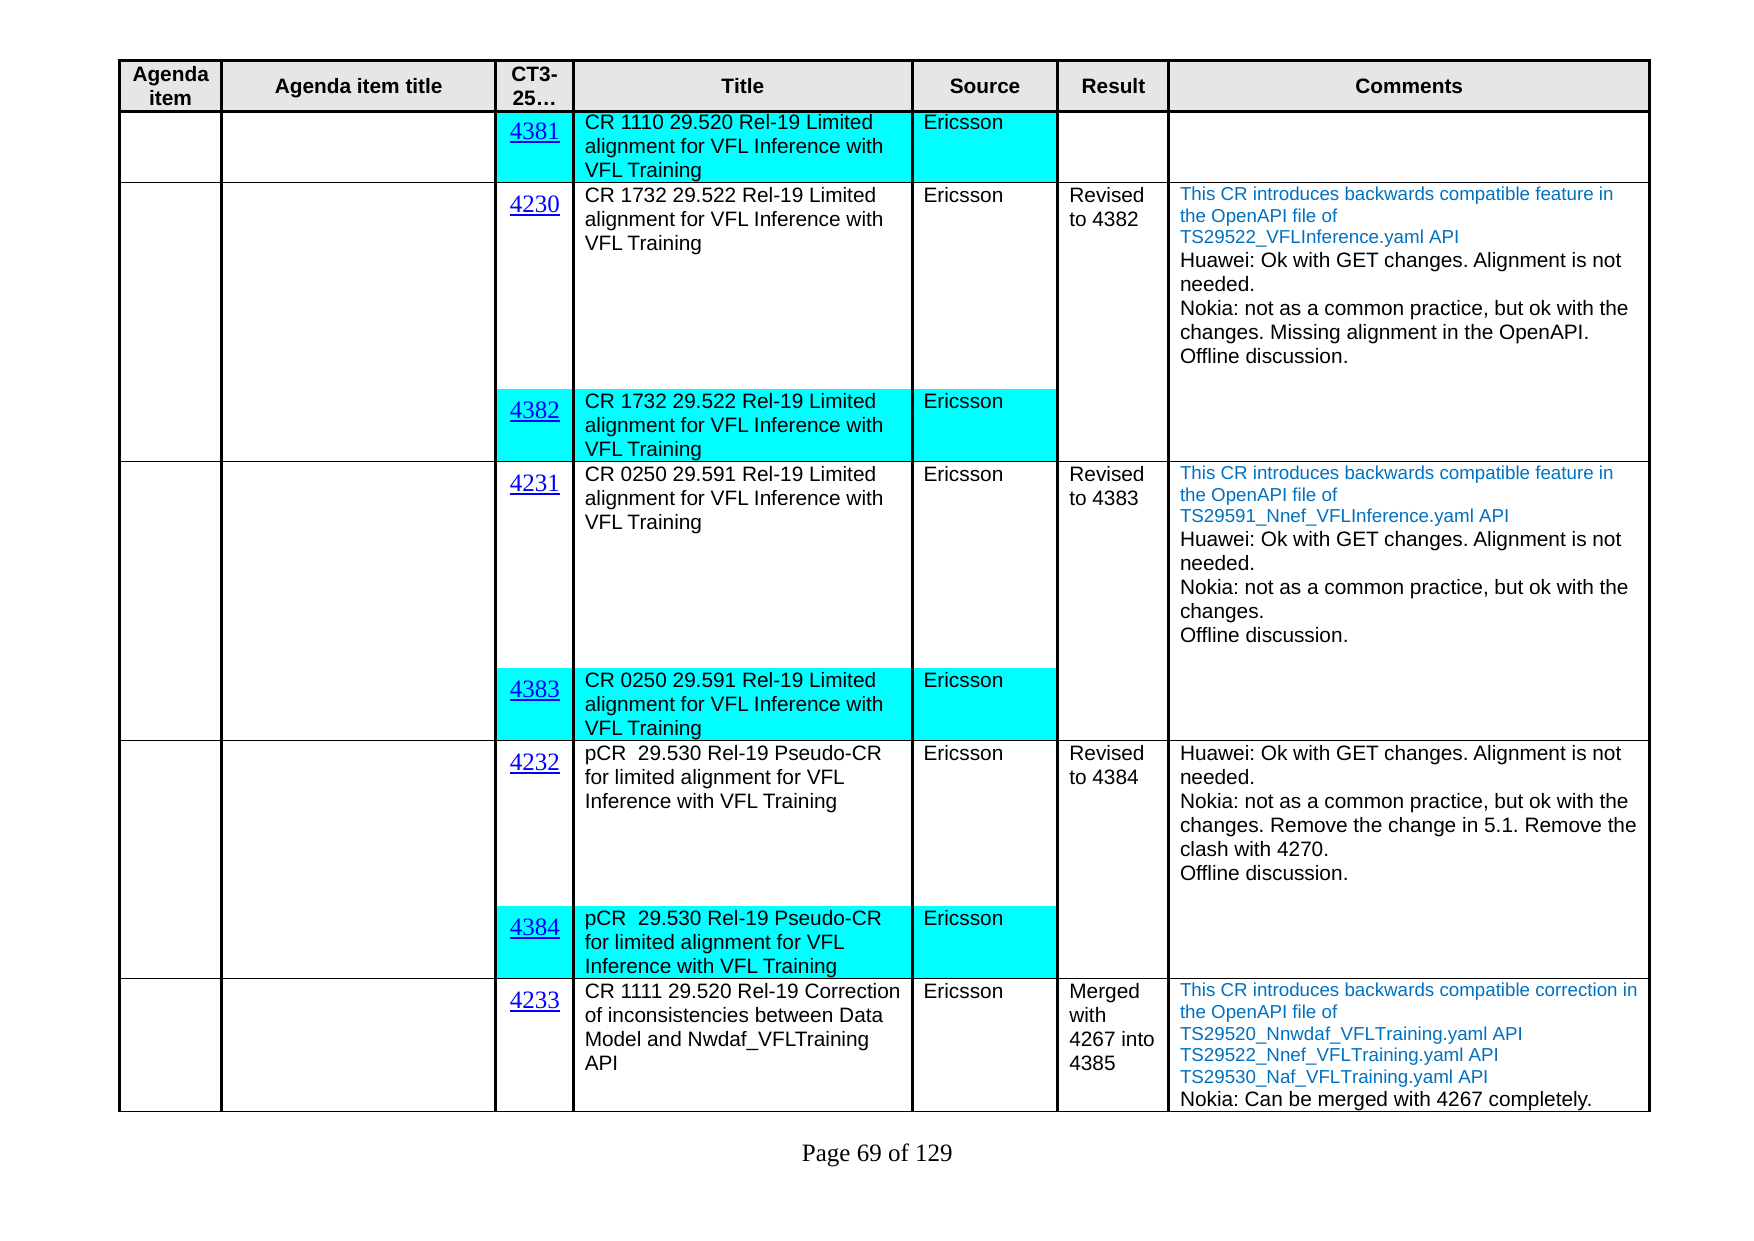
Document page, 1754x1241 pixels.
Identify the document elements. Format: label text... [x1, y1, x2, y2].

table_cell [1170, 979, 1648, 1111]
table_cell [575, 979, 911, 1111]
table_header CT3-25… [497, 62, 572, 110]
table_header Agenda item [121, 62, 220, 110]
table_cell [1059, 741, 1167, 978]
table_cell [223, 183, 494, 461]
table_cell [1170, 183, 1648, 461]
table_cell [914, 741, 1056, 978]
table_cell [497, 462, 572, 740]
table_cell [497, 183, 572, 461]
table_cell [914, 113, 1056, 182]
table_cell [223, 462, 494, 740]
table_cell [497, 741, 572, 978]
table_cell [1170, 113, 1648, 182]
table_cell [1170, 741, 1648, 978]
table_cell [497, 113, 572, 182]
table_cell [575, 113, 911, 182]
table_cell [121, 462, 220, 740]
table_header Comments [1170, 62, 1648, 110]
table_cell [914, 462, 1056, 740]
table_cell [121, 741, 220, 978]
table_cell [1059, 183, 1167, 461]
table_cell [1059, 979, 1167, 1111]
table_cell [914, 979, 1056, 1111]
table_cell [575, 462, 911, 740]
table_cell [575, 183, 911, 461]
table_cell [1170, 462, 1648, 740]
table_header Result [1059, 62, 1167, 110]
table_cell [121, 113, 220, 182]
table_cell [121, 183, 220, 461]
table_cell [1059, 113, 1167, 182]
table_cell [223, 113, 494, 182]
table_header Title [575, 62, 911, 110]
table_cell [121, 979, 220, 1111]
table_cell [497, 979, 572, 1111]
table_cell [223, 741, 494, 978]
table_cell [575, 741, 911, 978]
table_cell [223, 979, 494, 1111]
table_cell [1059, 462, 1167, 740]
table_header Agenda item title [223, 62, 494, 110]
table_header Source [914, 62, 1056, 110]
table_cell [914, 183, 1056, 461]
